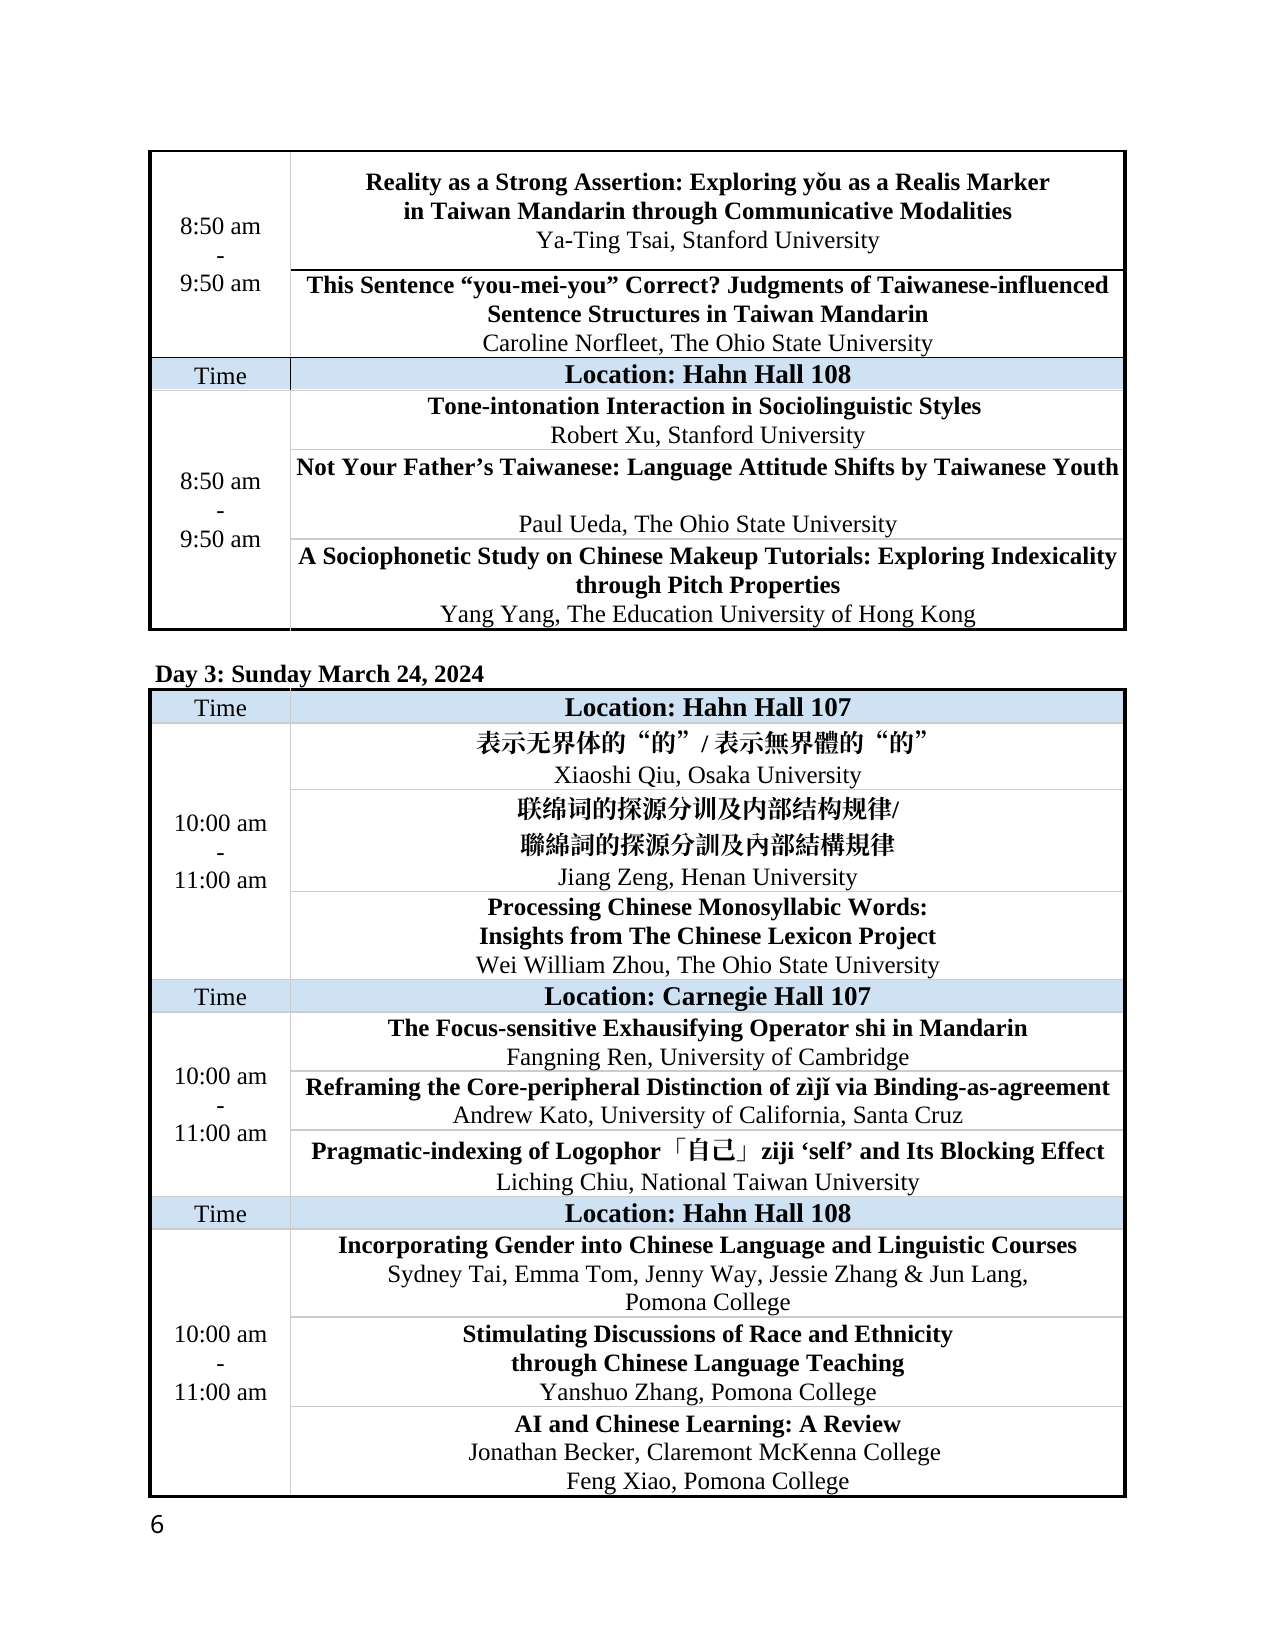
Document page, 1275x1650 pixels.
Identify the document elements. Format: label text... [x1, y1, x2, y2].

table_cell Time [152, 691, 290, 722]
table_cell 联绵词的探源分训及内部结构规律/ 聯綿詞的探源分訓及內部結構規律 Jiang Zeng, Henan University [291, 790, 1123, 891]
table_cell 8:50 am - 9:50 am [152, 152, 290, 357]
table_cell Time [152, 980, 290, 1011]
table_cell Location: Hahn Hall 108 [291, 358, 1123, 389]
table_cell Location: Hahn Hall 107 [291, 691, 1123, 722]
table_cell 10:00 am - 11:00 am [152, 1230, 290, 1495]
table_cell Location: Carnegie Hall 107 [291, 980, 1123, 1011]
table_cell Reframing the Core-peripheral Distinction of zìjǐ via Binding-as-agreement Andrew Kato, University of California, Santa Cruz [291, 1072, 1123, 1129]
table_cell Pragmatic-indexing of Logophor「自己」ziji ‘self’ and Its Blocking Effect Liching Chiu, National Taiwan University [291, 1131, 1123, 1196]
table_cell Tone-intonation Interaction in Sociolinguistic Styles Robert Xu, Stanford University [291, 391, 1123, 449]
table_cell The Focus-sensitive Exhausifying Operator shi in Mandarin Fangning Ren, University of Cambridge [291, 1013, 1123, 1070]
table_cell Incorporating Gender into Chinese Language and Linguistic Courses Sydney Tai, Emma Tom, Jenny Way, Jessie Zhang & Jun Lang, Pomona College [291, 1230, 1123, 1316]
table_cell 表示无界体的“的”/ 表示無界體的“的” Xiaoshi Qiu, Osaka University [291, 724, 1123, 788]
table_cell Stimulating Discussions of Race and Ethnicity through Chinese Language Teaching Yanshuo Zhang, Pomona College [291, 1318, 1123, 1406]
table_cell Processing Chinese Monosyllabic Words: Insights from The Chinese Lexicon Project Wei William Zhou, The Ohio State University [291, 892, 1123, 978]
table_cell A Sociophonetic Study on Chinese Makeup Tutorials: Exploring Indexicality through Pitch Properties Yang Yang, The Education University of Hong Kong [291, 540, 1123, 627]
table_cell Reality as a Strong Assertion: Exploring yǒu as a Realis Marker in Taiwan Mandarin through Communicative Modalities Ya-Ting Tsai, Stanford University [291, 152, 1123, 269]
table_cell 10:00 am - 11:00 am [152, 724, 290, 978]
table_cell Location: Hahn Hall 108 [291, 1197, 1123, 1228]
table_cell Not Your Father’s Taiwanese: Language Attitude Shifts by Taiwanese Youth Paul Ueda, The Ohio State University [291, 450, 1123, 538]
table_cell 8:50 am - 9:50 am [152, 391, 290, 627]
table_cell AI and Chinese Learning: A Review Jonathan Becker, Claremont McKenna College Feng Xiao, Pomona College [291, 1407, 1123, 1495]
table_cell Time [152, 1197, 290, 1228]
table_cell Time [152, 358, 290, 389]
table_cell Day 3: Sunday March 24, 2024 [150, 631, 1125, 688]
table_cell This Sentence “you-mei-you” Correct? Judgments of Taiwanese-influenced Sentence Structures in Taiwan Mandarin Caroline Norfleet, The Ohio State University [291, 271, 1123, 357]
table_cell 10:00 am - 11:00 am [152, 1013, 290, 1196]
